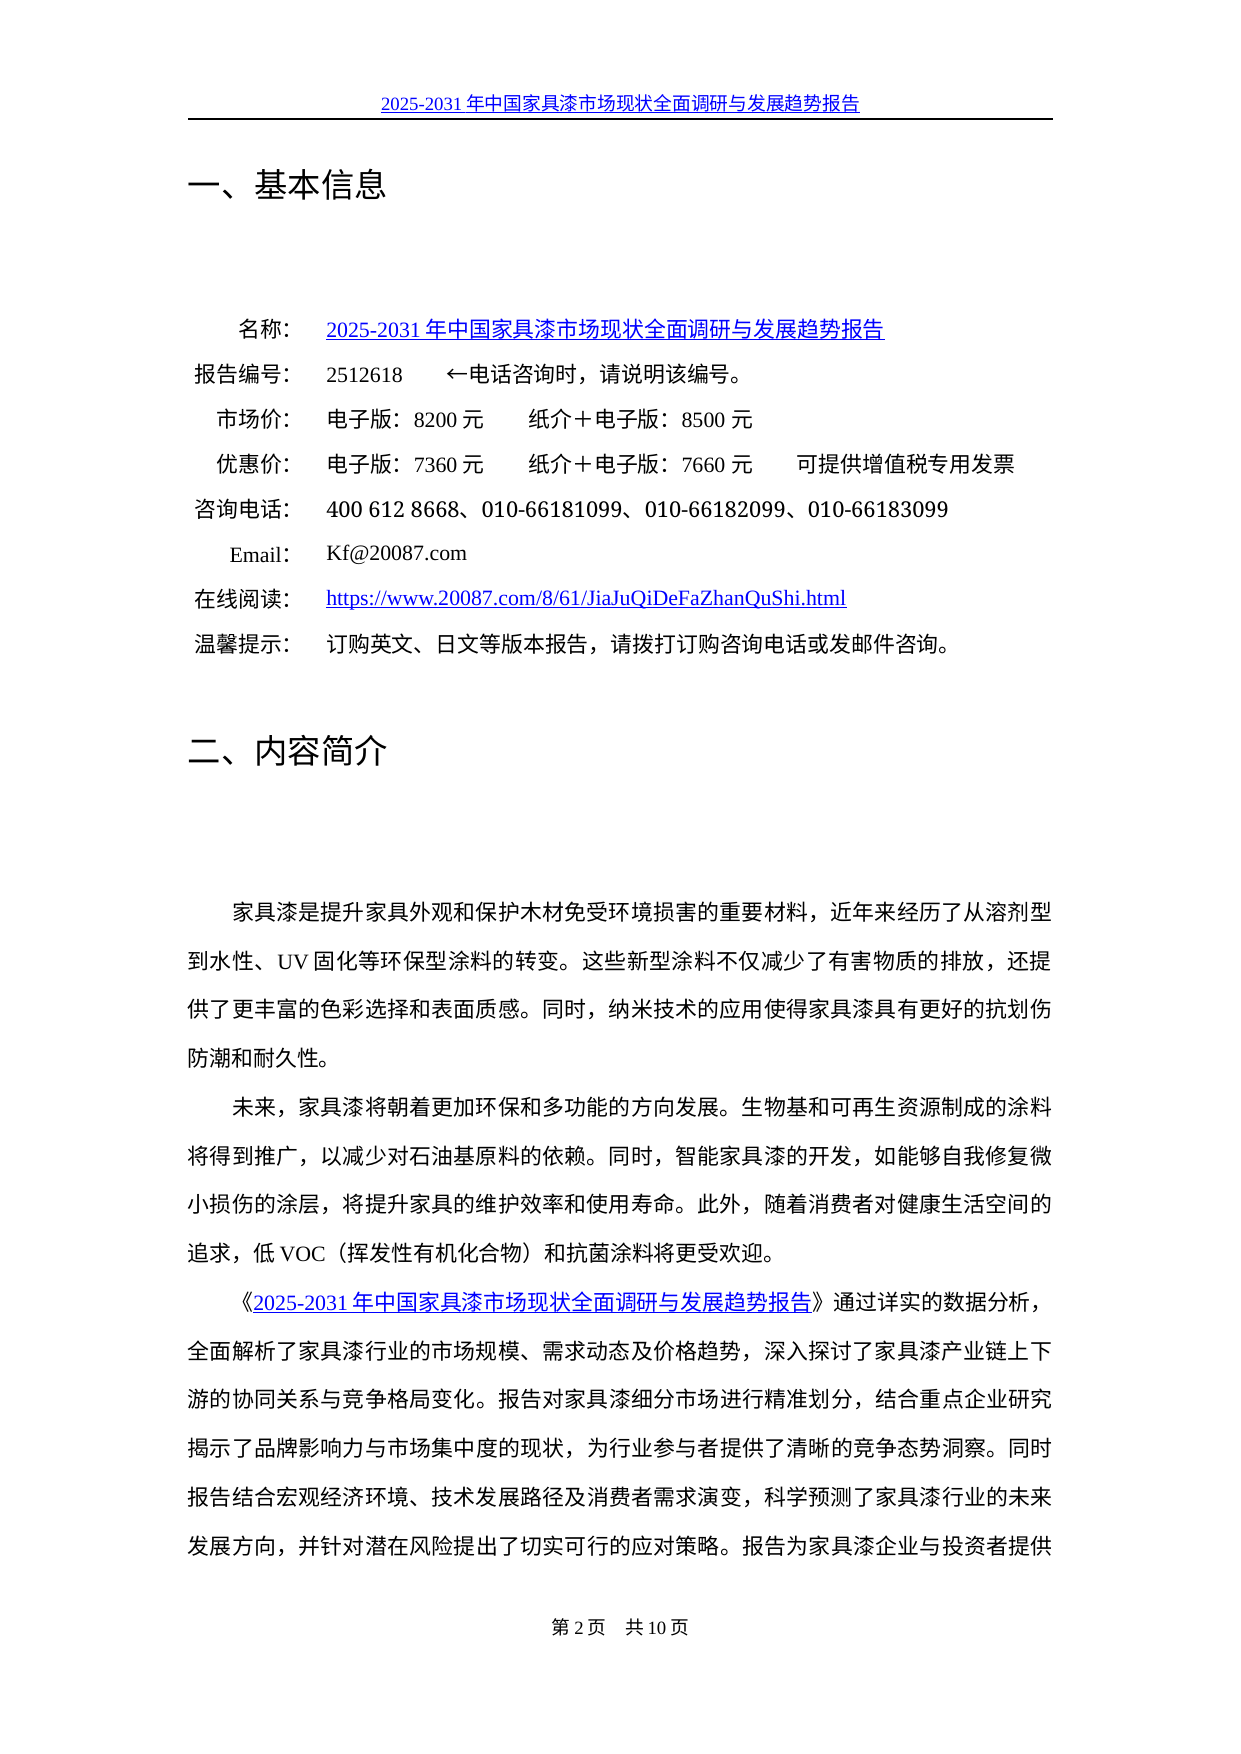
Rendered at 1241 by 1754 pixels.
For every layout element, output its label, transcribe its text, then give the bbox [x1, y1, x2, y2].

table_cell 电子版：8200 元 纸介＋电子版：8500 元 [315, 402, 1073, 447]
table_cell Email： [167, 537, 315, 582]
table_cell 温馨提示： [167, 627, 315, 672]
table_cell 市场价： [167, 402, 315, 447]
title 一、基本信息 [187, 150, 1053, 215]
table_cell 电子版：7360 元 纸介＋电子版：7660 元 可提供增值税专用发票 [315, 447, 1073, 492]
table_cell Kf@20087.com [315, 537, 1073, 582]
table_cell 报告编号： [167, 357, 315, 402]
title 二、内容简介 [187, 717, 1053, 782]
table_cell 在线阅读： [167, 582, 315, 627]
table_cell 2512618 ←电话咨询时，请说明该编号。 [315, 357, 1073, 402]
table_header 名称： [167, 312, 315, 357]
table_cell 咨询电话： [167, 492, 315, 537]
table_header 2025-2031年中国家具漆市场现状全面调研与发展趋势报告 [315, 312, 1073, 357]
table_cell [315, 582, 1073, 627]
table_cell 优惠价： [167, 447, 315, 492]
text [187, 894, 1053, 1561]
table_cell 400 612 8668、010-66181099、010-66182099、010-66183099 [315, 492, 1073, 537]
table_cell 订购英文、日文等版本报告，请拨打订购咨询电话或发邮件咨询。 [315, 627, 1073, 672]
